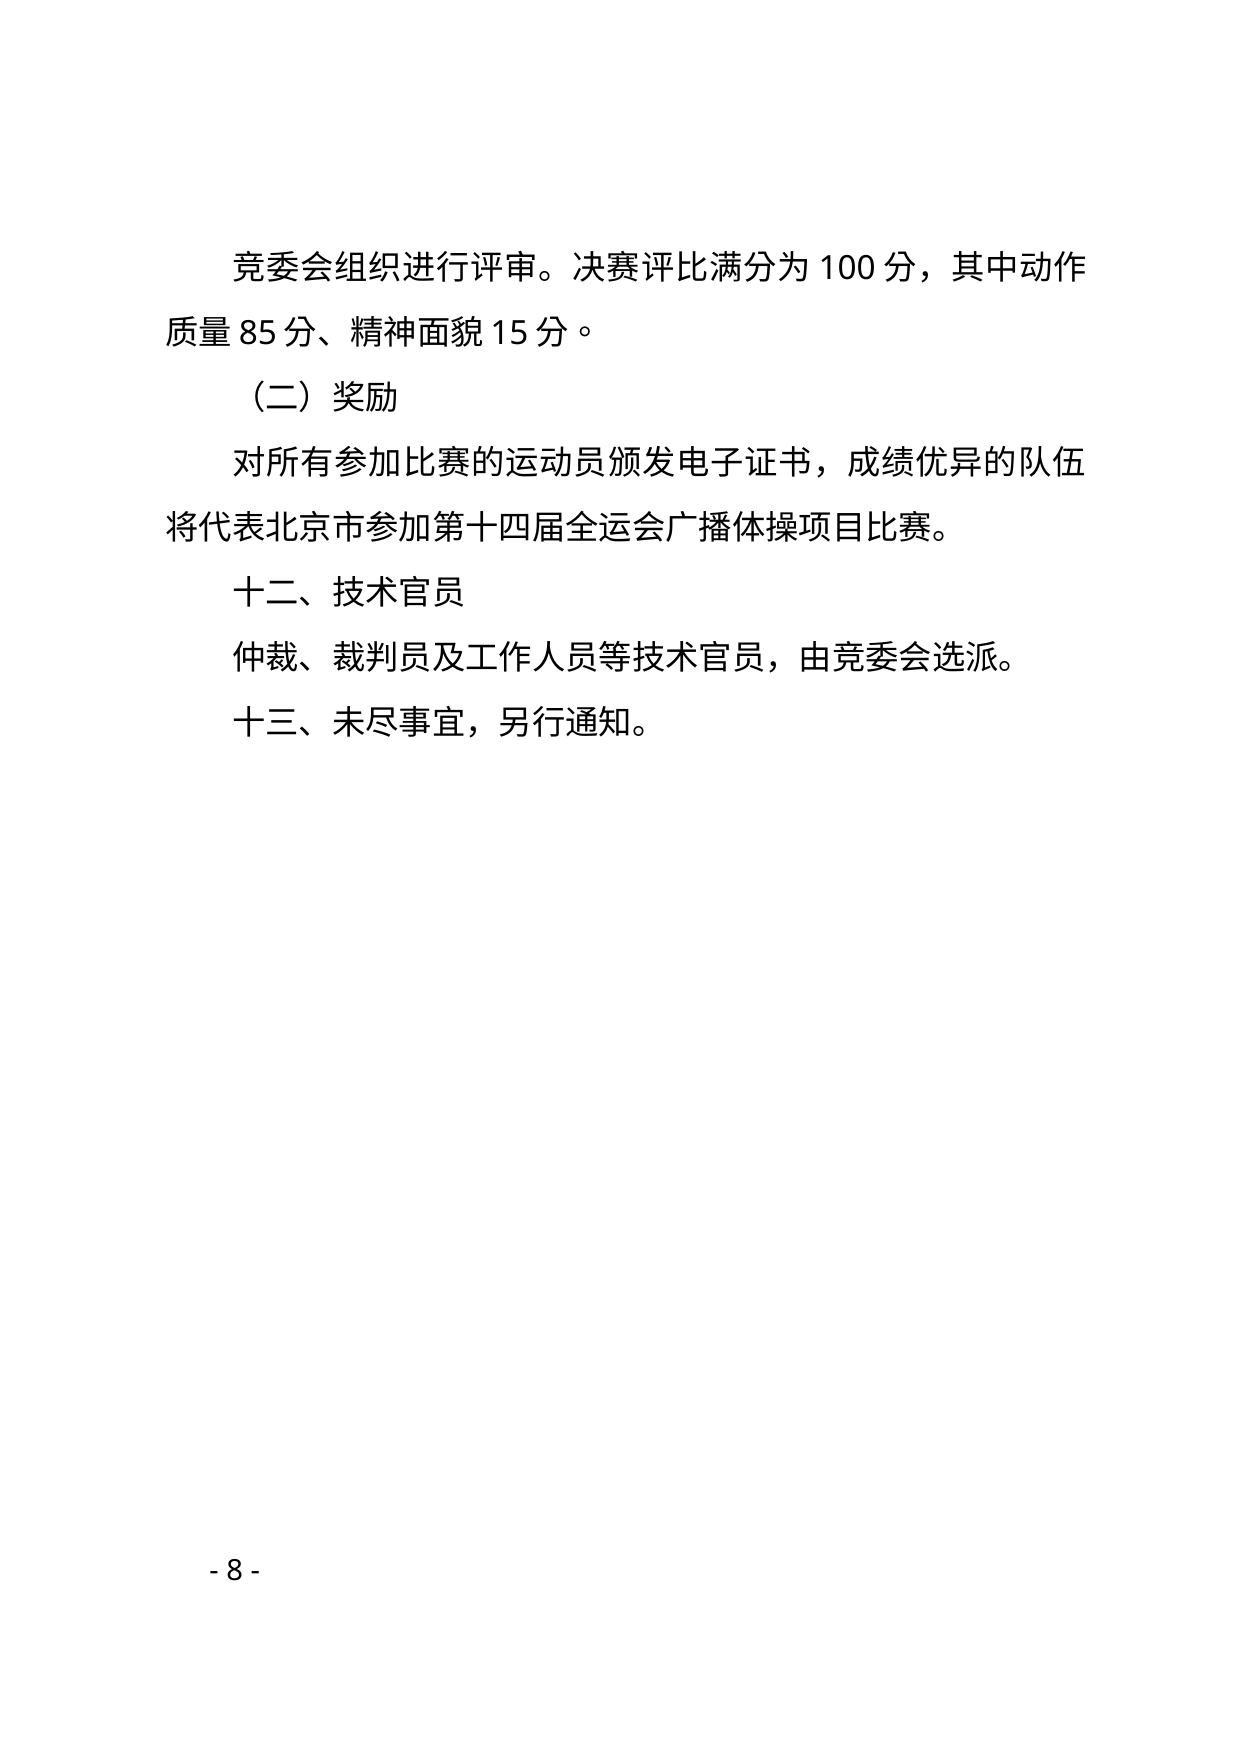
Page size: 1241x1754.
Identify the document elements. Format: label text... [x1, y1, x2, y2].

text 十二、技术官员 [165, 558, 1087, 623]
text （二）奖励 [165, 363, 1087, 428]
text 竞委会组织进行评审。决赛评比满分为100分，其中动作质量85分、精神面貌15分。 [165, 233, 1087, 363]
text 十三、未尽事宜，另行通知。 [165, 688, 1087, 753]
text 仲裁、裁判员及工作人员等技术官员，由竞委会选派。 [165, 623, 1087, 688]
text 对所有参加比赛的运动员颁发电子证书，成绩优异的队伍将代表北京市参加第十四届全运会广播体操项目比赛。 [165, 428, 1087, 558]
